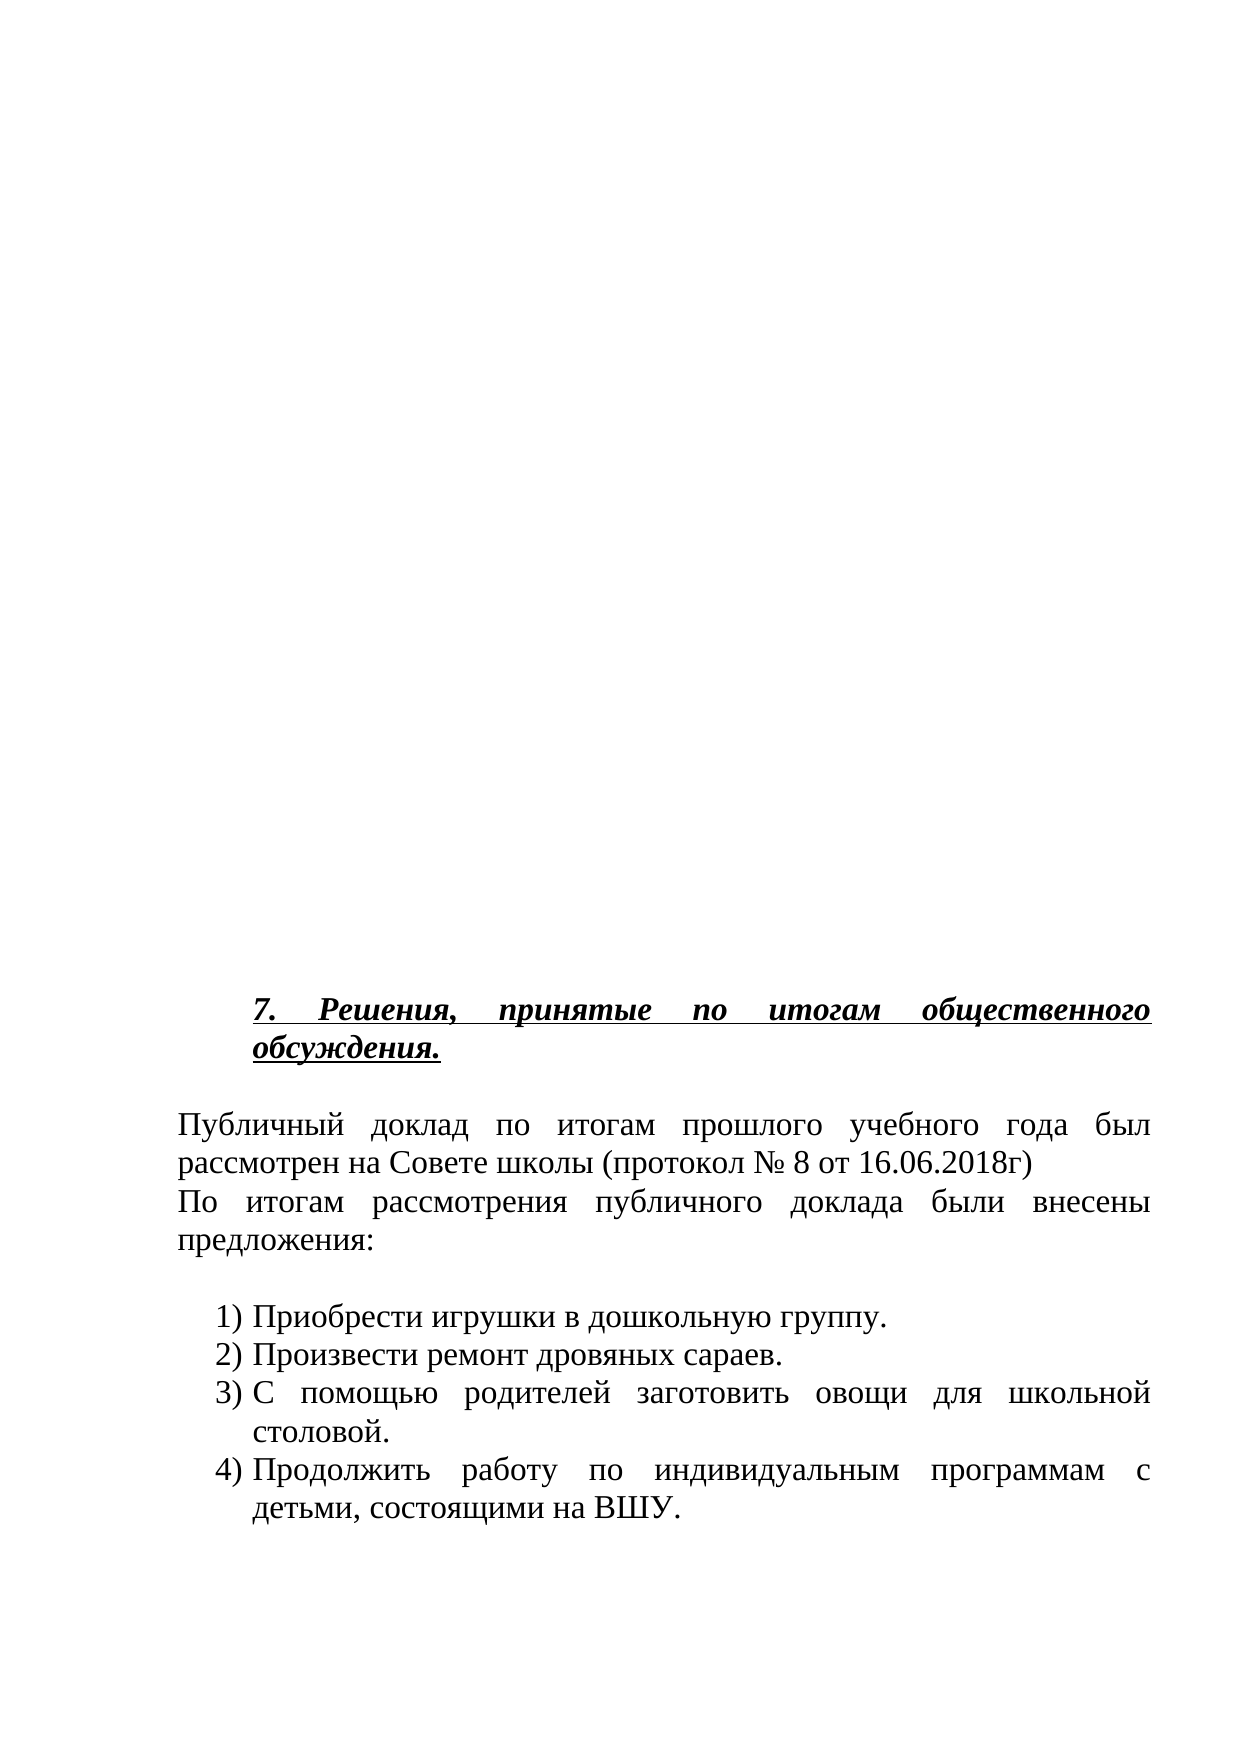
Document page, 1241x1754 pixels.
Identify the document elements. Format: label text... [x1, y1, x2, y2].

list С помощью родителей заготовить овощи для школьной столовой. [215, 1373, 1152, 1449]
list Приобрести игрушки в дошкольную группу. [215, 1296, 1152, 1334]
text Публичный доклад по итогам прошлого учебного года был рассмотрен на Совете школы (протокол № 8 от 16.06.2018г) [177, 1104, 1152, 1181]
text По итогам рассмотрения публичного доклада были внесены предложения: [177, 1181, 1152, 1258]
text 7. Решения, принятые по итогам общественного обсуждения. [252, 989, 1152, 1023]
list Произвести ремонт дровяных сараев. [215, 1334, 1152, 1373]
text 7. Решения, принятые по итогам общественного обсуждения. [252, 1024, 1152, 1066]
list Продолжить работу по индивидуальным программам с детьми, состоящими на ВШУ. [215, 1449, 1152, 1526]
